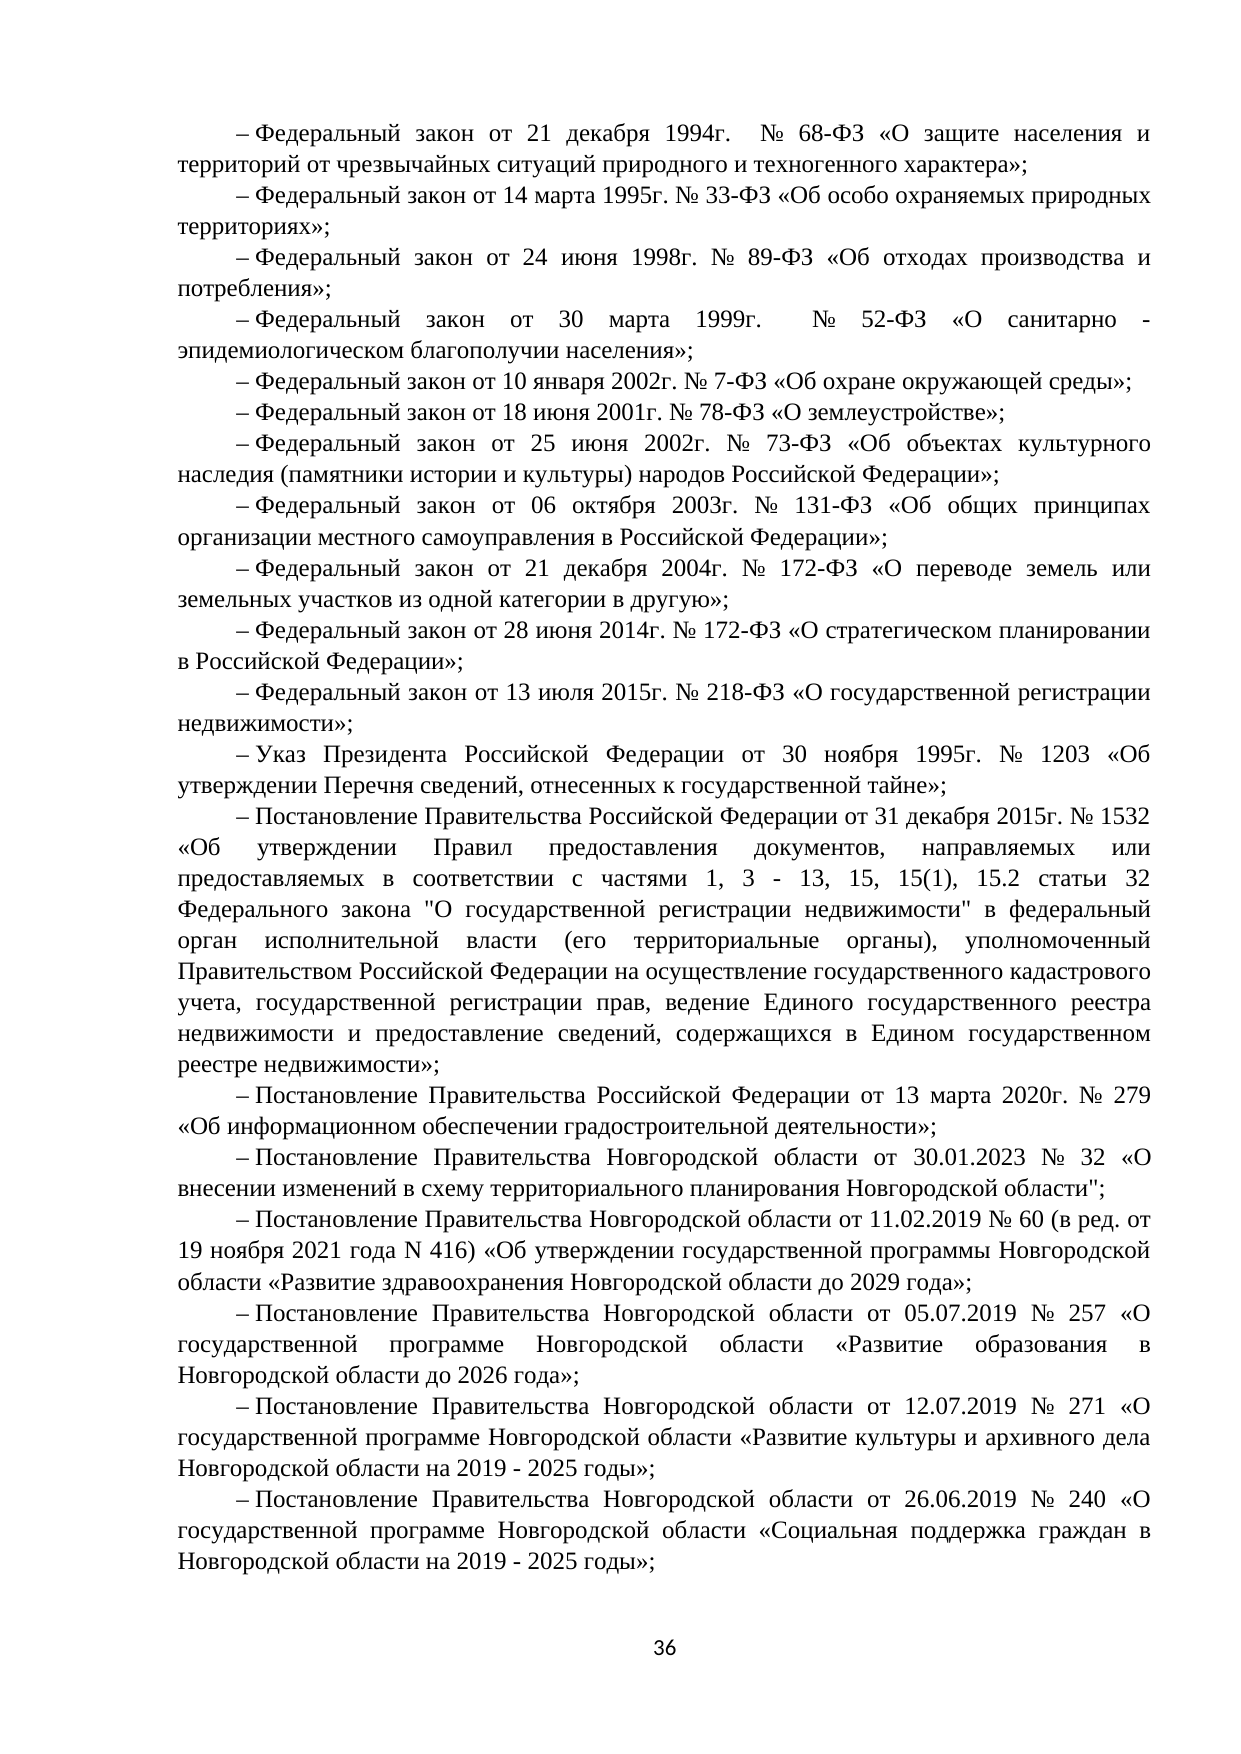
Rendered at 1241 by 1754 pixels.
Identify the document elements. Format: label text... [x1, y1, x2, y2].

list Федеральный закон от 18 июня 2001г. № 78-ФЗ «О землеустройстве»; [177, 397, 1152, 426]
list Постановление Правительства Новгородской области от 30.01.2023 № 32 «О внесении изменений в схему территориального планирования Новгородской области"; [177, 1142, 1152, 1202]
list Федеральный закон от 14 марта 1995г. № 33-ФЗ «Об особо охраняемых природных территориях»; [177, 180, 1152, 240]
list Федеральный закон от 10 января 2002г. № 7-ФЗ «Об охране окружающей среды»; [177, 366, 1152, 395]
list Федеральный закон от 28 июня 2014г. № 172-ФЗ «О стратегическом планировании в Российской Федерации»; [177, 615, 1152, 674]
list Постановление Правительства Новгородской области от 11.02.2019 № 60 (в ред. от 19 ноября 2021 года N 416) «Об утверждении государственной программы Новгородской области «Развитие здравоохранения Новгородской области до 2029 года»; [177, 1204, 1152, 1295]
list Федеральный закон от 21 декабря 2004г. № 172-ФЗ «О переводе земель или земельных участков из одной категории в другую»; [177, 553, 1152, 612]
list Постановление Правительства Новгородской области от 26.06.2019 № 240 «О государственной программе Новгородской области «Социальная поддержка граждан в Новгородской области на 2019 - 2025 годы»; [177, 1484, 1152, 1575]
list Постановление Правительства Новгородской области от 05.07.2019 № 257 «О государственной программе Новгородской области «Развитие образования в Новгородской области до 2026 года»; [177, 1298, 1152, 1388]
list Постановление Правительства Новгородской области от 12.07.2019 № 271 «О государственной программе Новгородской области «Развитие культуры и архивного дела Новгородской области на 2019 - 2025 годы»; [177, 1391, 1152, 1482]
list Постановление Правительства Российской Федерации от 31 декабря 2015г. № 1532 «Об утверждении Правил предоставления документов, направляемых или предоставляемых в соответствии с частями 1, 3 - 13, 15, 15(1), 15.2 статьи 32 Федерального закона "О государственной регистрации недвижимости" в федеральный орган исполнительной власти (его территориальные органы), уполномоченный Правительством Российской Федерации на осуществление государственного кадастрового учета, государственной регистрации прав, ведение Единого государственного реестра недвижимости и предоставление сведений, содержащихся в Едином государственном реестре недвижимости»; [177, 801, 1152, 1078]
list Федеральный закон от 24 июня 1998г. № 89-ФЗ «Об отходах производства и потребления»; [177, 242, 1152, 302]
list Федеральный закон от 25 июня 2002г. № 73-ФЗ «Об объектах культурного наследия (памятники истории и культуры) народов Российской Федерации»; [177, 428, 1152, 488]
list Федеральный закон от 30 марта 1999г. № 52-ФЗ «О санитарно - эпидемиологическом благополучии населения»; [177, 304, 1152, 364]
list Федеральный закон от 06 октября 2003г. № 131-ФЗ «Об общих принципах организации местного самоуправления в Российской Федерации»; [177, 491, 1152, 550]
list Федеральный закон от 21 декабря 1994г. № 68-ФЗ «О защите населения и территорий от чрезвычайных ситуаций природного и техногенного характера»; [177, 118, 1152, 178]
list Указ Президента Российской Федерации от 30 ноября 1995г. № 1203 «Об утверждении Перечня сведений, отнесенных к государственной тайне»; [177, 739, 1152, 799]
list Федеральный закон от 13 июля 2015г. № 218-ФЗ «О государственной регистрации недвижимости»; [177, 677, 1152, 737]
list Постановление Правительства Российской Федерации от 13 марта 2020г. № 279 «Об информационном обеспечении градостроительной деятельности»; [177, 1080, 1152, 1140]
